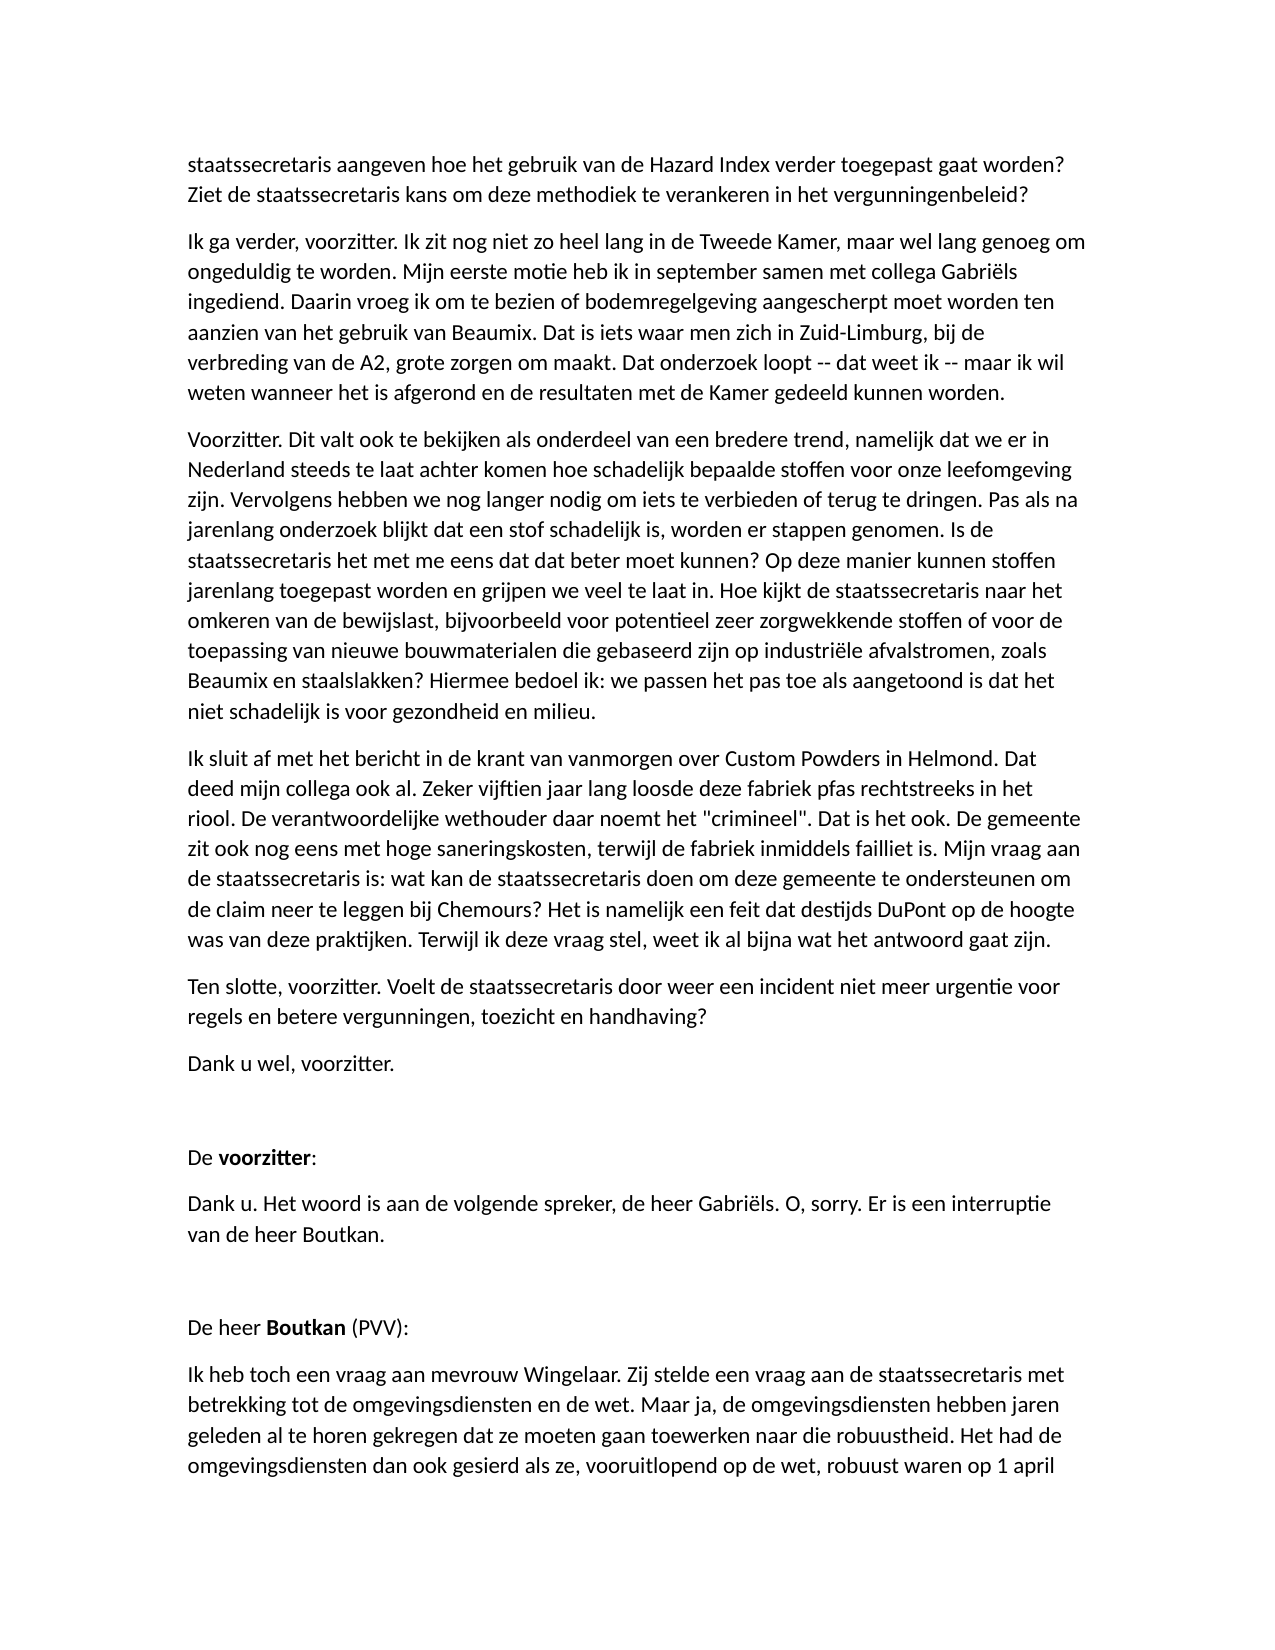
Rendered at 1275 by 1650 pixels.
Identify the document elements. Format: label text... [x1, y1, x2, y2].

text De heer Boutkan (PVV): [187, 1313, 1087, 1342]
text Ik sluit af met het bericht in de krant van vanmorgen over Custom Powders in Helmond. Dat deed mijn collega ook al. Zeker vijftien jaar lang loosde deze fabriek pfas rechtstreeks in het riool. De verantwoordelijke wethouder daar noemt het "crimineel". Dat is het ook. De gemeente zit ook nog eens met hoge saneringskosten, terwijl de fabriek inmiddels failliet is. Mijn vraag aan de staatssecretaris is: wat kan de staatssecretaris doen om deze gemeente te ondersteunen om de claim neer te leggen bij Chemours? Het is namelijk een feit dat destijds DuPont op de hoogte was van deze praktijken. Terwijl ik deze vraag stel, weet ik al bijna wat het antwoord gaat zijn. [187, 744, 1087, 953]
text Ten slotte, voorzitter. Voelt de staatssecretaris door weer een incident niet meer urgentie voor regels en betere vergunningen, toezicht en handhaving? [187, 972, 1087, 1030]
text Voorzitter. Dit valt ook te bekijken als onderdeel van een bredere trend, namelijk dat we er in Nederland steeds te laat achter komen hoe schadelijk bepaalde stoffen voor onze leefomgeving zijn. Vervolgens hebben we nog langer nodig om iets te verbieden of terug te dringen. Pas als na jarenlang onderzoek blijkt dat een stof schadelijk is, worden er stappen genomen. Is de staatssecretaris het met me eens dat dat beter moet kunnen? Op deze manier kunnen stoffen jarenlang toegepast worden en grijpen we veel te laat in. Hoe kijkt de staatssecretaris naar het omkeren van de bewijslast, bijvoorbeeld voor potentieel zeer zorgwekkende stoffen of voor de toepassing van nieuwe bouwmaterialen die gebaseerd zijn op industriële afvalstromen, zoals Beaumix en staalslakken? Hiermee bedoel ik: we passen het pas toe als aangetoond is dat het niet schadelijk is voor gezondheid en milieu. [187, 425, 1087, 725]
text Dank u wel, voorzitter. [187, 1049, 1087, 1077]
text Dank u. Het woord is aan de volgende spreker, de heer Gabriëls. O, sorry. Er is een interruptie van de heer Boutkan. [187, 1189, 1087, 1248]
text Ik ga verder, voorzitter. Ik zit nog niet zo heel lang in de Tweede Kamer, maar wel lang genoeg om ongeduldig te worden. Mijn eerste motie heb ik in september samen met collega Gabriëls ingediend. Daarin vroeg ik om te bezien of bodemregelgeving aangescherpt moet worden ten aanzien van het gebruik van Beaumix. Dat is iets waar men zich in Zuid-Limburg, bij de verbreding van de A2, grote zorgen om maakt. Dat onderzoek loopt -- dat weet ik -- maar ik wil weten wanneer het is afgerond en de resultaten met de Kamer gedeeld kunnen worden. [187, 227, 1087, 406]
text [187, 150, 1087, 208]
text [187, 1360, 1087, 1479]
text De voorzitter: [187, 1143, 1087, 1171]
